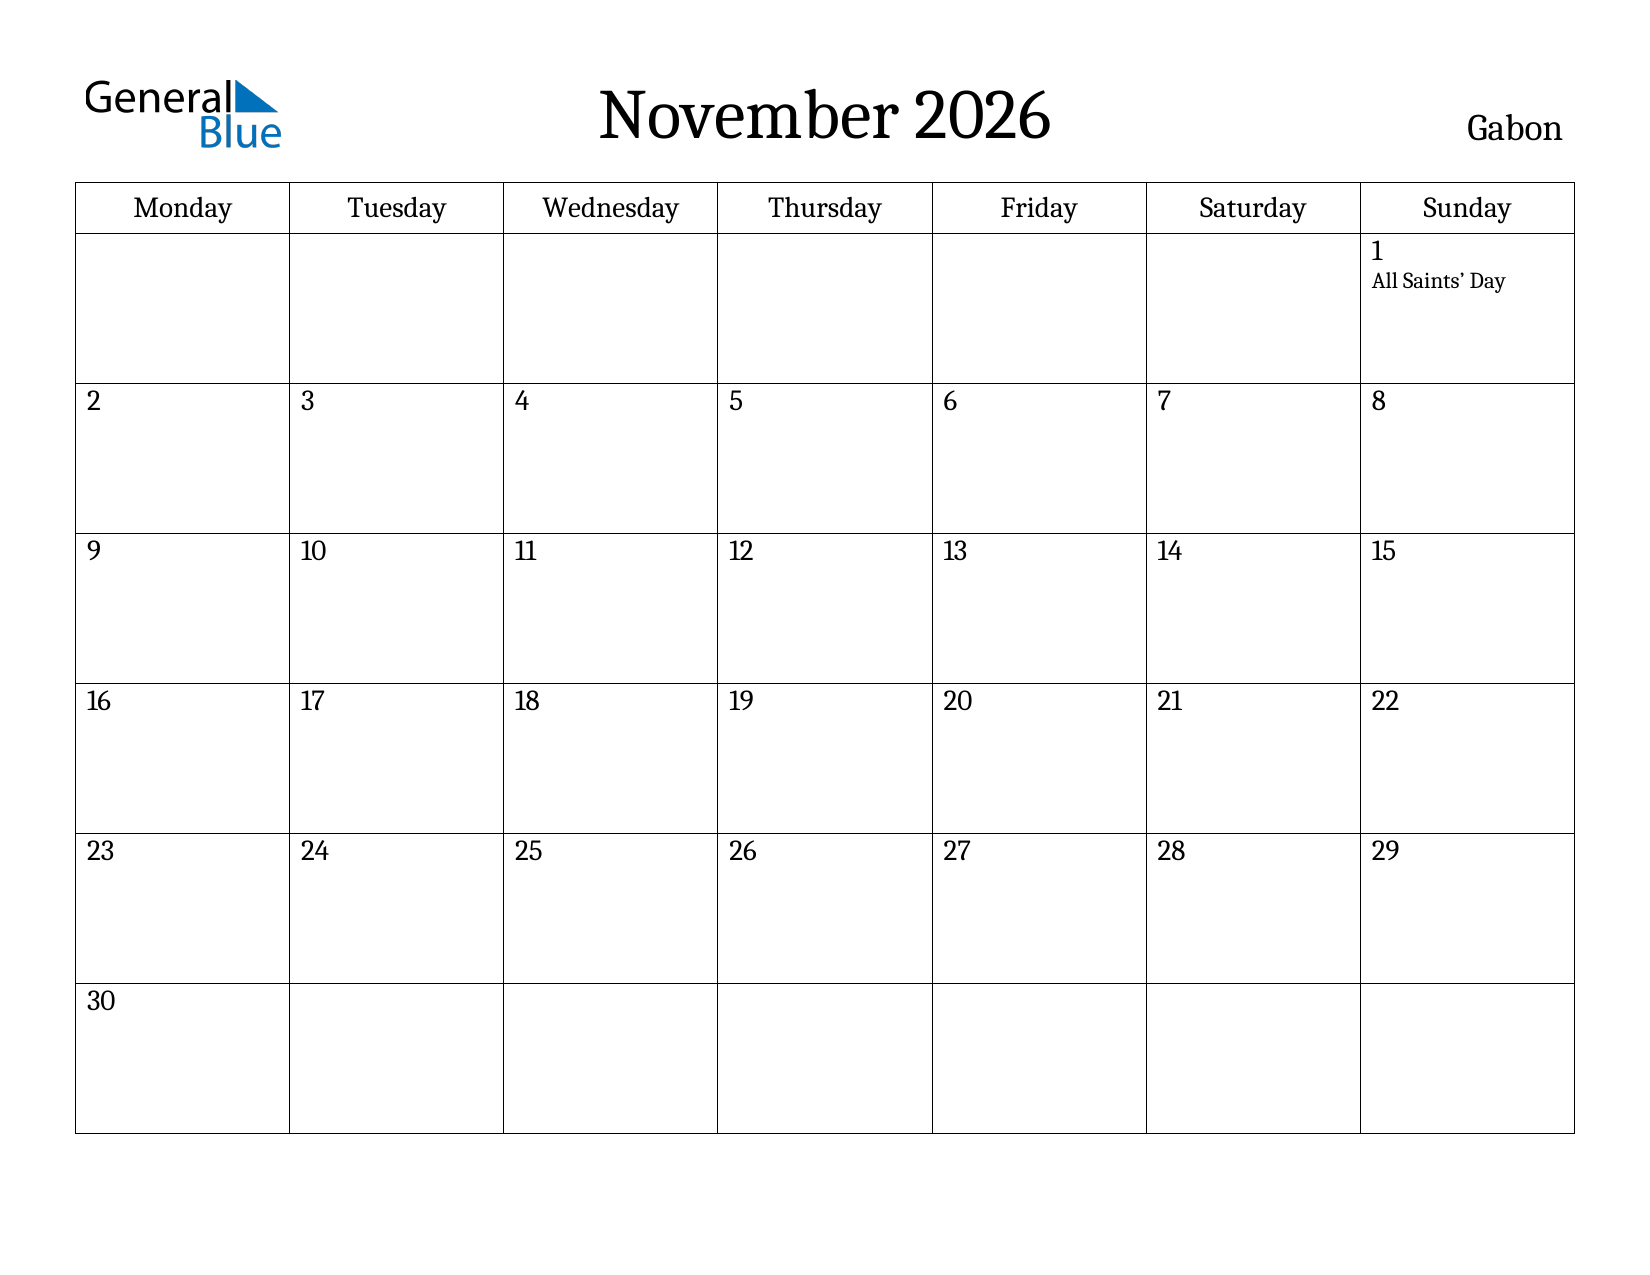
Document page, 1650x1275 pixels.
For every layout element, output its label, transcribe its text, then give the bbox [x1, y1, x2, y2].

table_header [76, 75, 503, 182]
table_cell [76, 567, 289, 683]
table_cell [1147, 234, 1360, 267]
table_cell [1147, 717, 1360, 833]
table_cell 5 [718, 384, 932, 417]
table_cell [290, 417, 503, 533]
table_cell 25 [504, 834, 717, 867]
table_cell [76, 417, 289, 533]
table_cell [718, 234, 932, 267]
table_cell 19 [718, 684, 932, 717]
table_cell [290, 984, 503, 1017]
table_cell [290, 234, 503, 267]
table_cell 2 [76, 384, 289, 417]
table_cell 29 [1361, 834, 1574, 867]
table_cell [290, 717, 503, 833]
table_cell [76, 868, 289, 983]
table_cell 8 [1361, 384, 1574, 417]
table_cell 27 [933, 834, 1146, 867]
table_cell [1361, 868, 1574, 983]
table_header Gabon [1146, 75, 1574, 182]
table_cell [1361, 984, 1574, 1017]
table_cell [718, 984, 932, 1017]
table_cell [933, 417, 1146, 533]
table_cell 13 [933, 534, 1146, 567]
table_cell Monday [76, 183, 289, 233]
table_cell [1147, 267, 1360, 383]
table_cell 4 [504, 384, 717, 417]
table_cell 16 [76, 684, 289, 717]
table_cell [933, 267, 1146, 383]
table_cell [933, 234, 1146, 267]
picture [86, 80, 281, 148]
table_cell 30 [76, 984, 289, 1017]
table_cell 26 [718, 834, 932, 867]
table_cell 1 [1361, 234, 1574, 267]
table_cell 7 [1147, 384, 1360, 417]
table_cell 21 [1147, 684, 1360, 717]
table_cell 11 [504, 534, 717, 567]
table_cell Friday [933, 183, 1146, 233]
table_cell [504, 868, 717, 983]
table_cell [504, 417, 717, 533]
table_cell 28 [1147, 834, 1360, 867]
table_cell Sunday [1361, 183, 1574, 233]
table_cell [290, 267, 503, 383]
table_cell 10 [290, 534, 503, 567]
table_cell [504, 1018, 717, 1133]
table_cell [1147, 984, 1360, 1017]
table_header November 2026 [504, 75, 1146, 182]
table_cell [504, 267, 717, 383]
table_cell [1147, 417, 1360, 533]
table_cell 15 [1361, 534, 1574, 567]
table_cell [290, 567, 503, 683]
table_cell 20 [933, 684, 1146, 717]
table_cell [1361, 717, 1574, 833]
table_cell [933, 984, 1146, 1017]
table_cell [290, 1018, 503, 1133]
table_cell [718, 717, 932, 833]
table_cell [504, 984, 717, 1017]
table_cell [933, 1018, 1146, 1133]
table_cell 22 [1361, 684, 1574, 717]
table_cell 14 [1147, 534, 1360, 567]
table_cell [76, 234, 289, 267]
table_cell [1147, 1018, 1360, 1133]
table_cell 18 [504, 684, 717, 717]
table_cell [1147, 567, 1360, 683]
table_cell 3 [290, 384, 503, 417]
table_cell [718, 868, 932, 983]
table_cell [718, 567, 932, 683]
table_cell [718, 267, 932, 383]
table_cell [1361, 1018, 1574, 1133]
table_cell [76, 717, 289, 833]
table_cell [718, 417, 932, 533]
table_cell All Saints’ Day [1361, 267, 1574, 383]
table_cell Wednesday [504, 183, 717, 233]
table_cell [504, 717, 717, 833]
table_cell [76, 1018, 289, 1133]
table_cell 12 [718, 534, 932, 567]
table_cell [933, 868, 1146, 983]
table_cell [504, 567, 717, 683]
table_cell [76, 267, 289, 383]
table_cell [933, 567, 1146, 683]
table_cell 17 [290, 684, 503, 717]
table_cell Tuesday [290, 183, 503, 233]
table_cell [290, 868, 503, 983]
table_cell Saturday [1147, 183, 1360, 233]
table_cell [933, 717, 1146, 833]
table_cell [504, 234, 717, 267]
table_cell 9 [76, 534, 289, 567]
table_cell 24 [290, 834, 503, 867]
table_cell 23 [76, 834, 289, 867]
table_cell [1361, 567, 1574, 683]
table_cell [1147, 868, 1360, 983]
table_cell [1361, 417, 1574, 533]
table_cell 6 [933, 384, 1146, 417]
table_cell [718, 1018, 932, 1133]
table_cell Thursday [718, 183, 932, 233]
